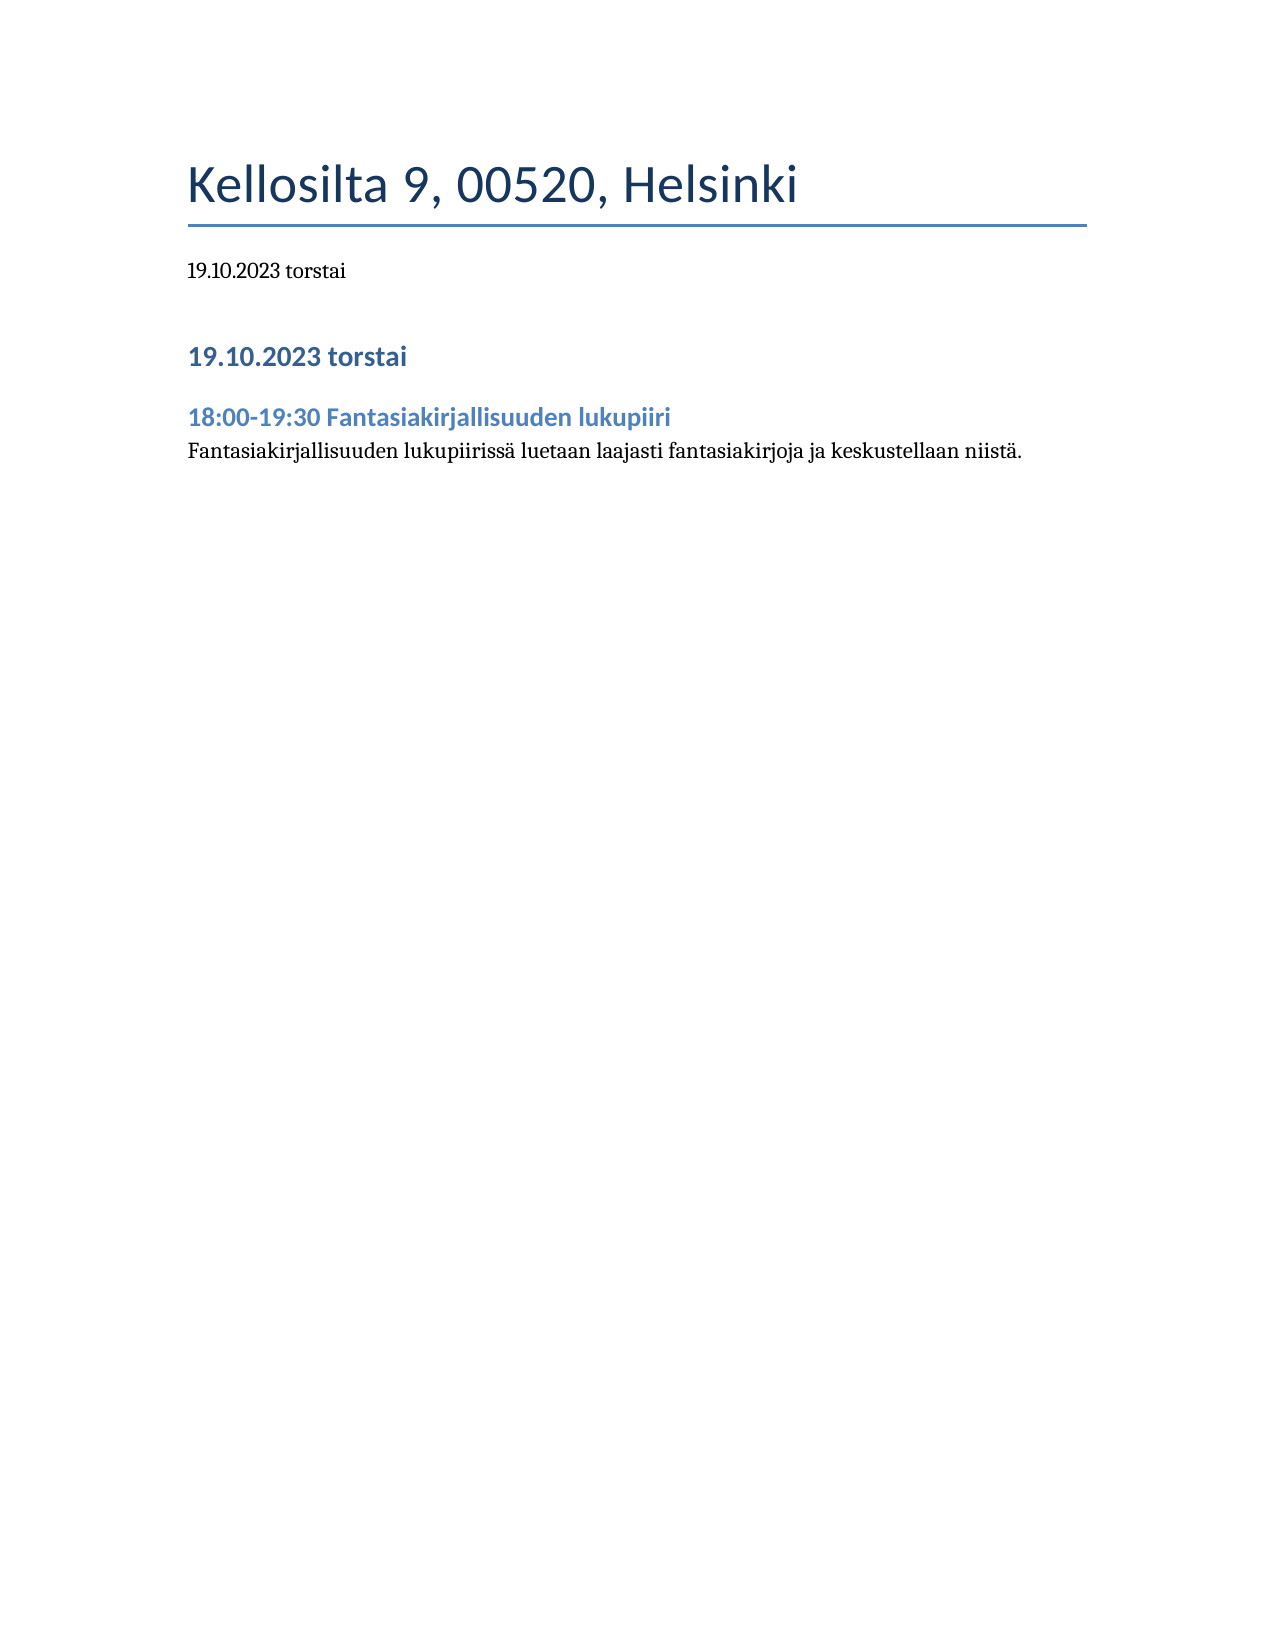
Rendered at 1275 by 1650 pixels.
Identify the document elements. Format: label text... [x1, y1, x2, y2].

title Kellosilta 9, 00520, Helsinki [187, 150, 1087, 227]
subtitle 18:00-19:30 Fantasiakirjallisuuden lukupiiri [187, 400, 1087, 433]
text 19.10.2023 torstai [187, 258, 1087, 284]
subtitle 19.10.2023 torstai [187, 338, 1087, 374]
text Fantasiakirjallisuuden lukupiirissä luetaan laajasti fantasiakirjoja ja keskustellaan niistä. [187, 438, 1087, 464]
